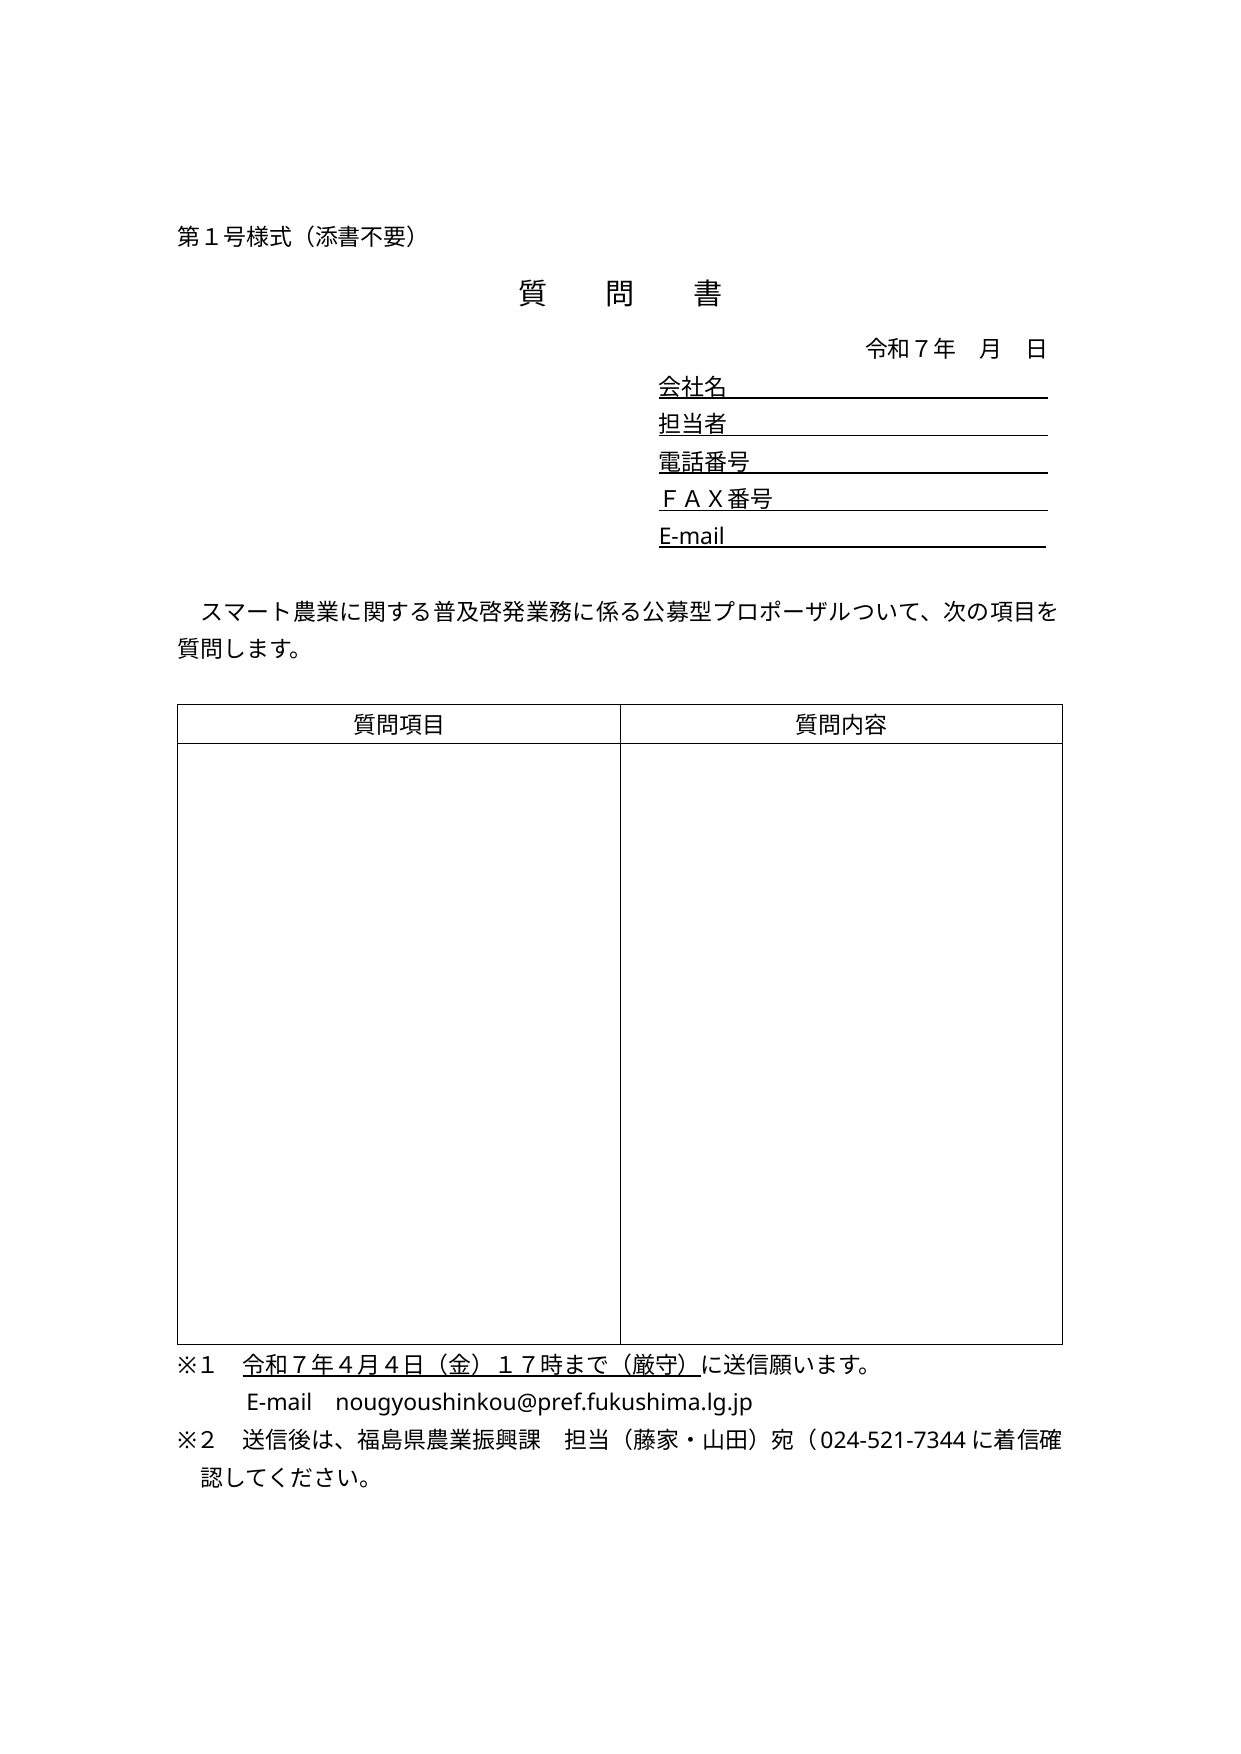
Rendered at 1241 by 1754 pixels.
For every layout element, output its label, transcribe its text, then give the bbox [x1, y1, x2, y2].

text ＦＡＸ番号 [177, 479, 1063, 517]
text ※１ 令和７年４月４日（金）１７時まで（厳守）に送信願います。 [177, 1345, 1063, 1382]
text スマート農業に関する普及啓発業務に係る公募型プロポーザルついて、次の項目を質問します。 [177, 592, 1063, 667]
table_cell [621, 744, 1062, 1344]
text 質 問 書 [177, 254, 1063, 329]
text 第１号様式（添書不要） [177, 217, 1063, 254]
table_cell [178, 744, 620, 1344]
table_header 質問項目 [178, 705, 620, 743]
table_header 質問内容 [621, 705, 1062, 743]
text ※２ 送信後は、福島県農業振興課 担当（藤家・山田）宛（024-521-7344に着信確認してください。 [177, 1420, 1063, 1495]
text 担当者 [177, 404, 1063, 442]
text E-mail [177, 517, 1063, 554]
text 令和７年 月 日 [177, 329, 1063, 367]
text 電話番号 [177, 442, 1063, 479]
text 会社名 [177, 367, 1063, 404]
text E-mail nougyoushinkou@pref.fukushima.lg.jp [177, 1382, 1063, 1420]
